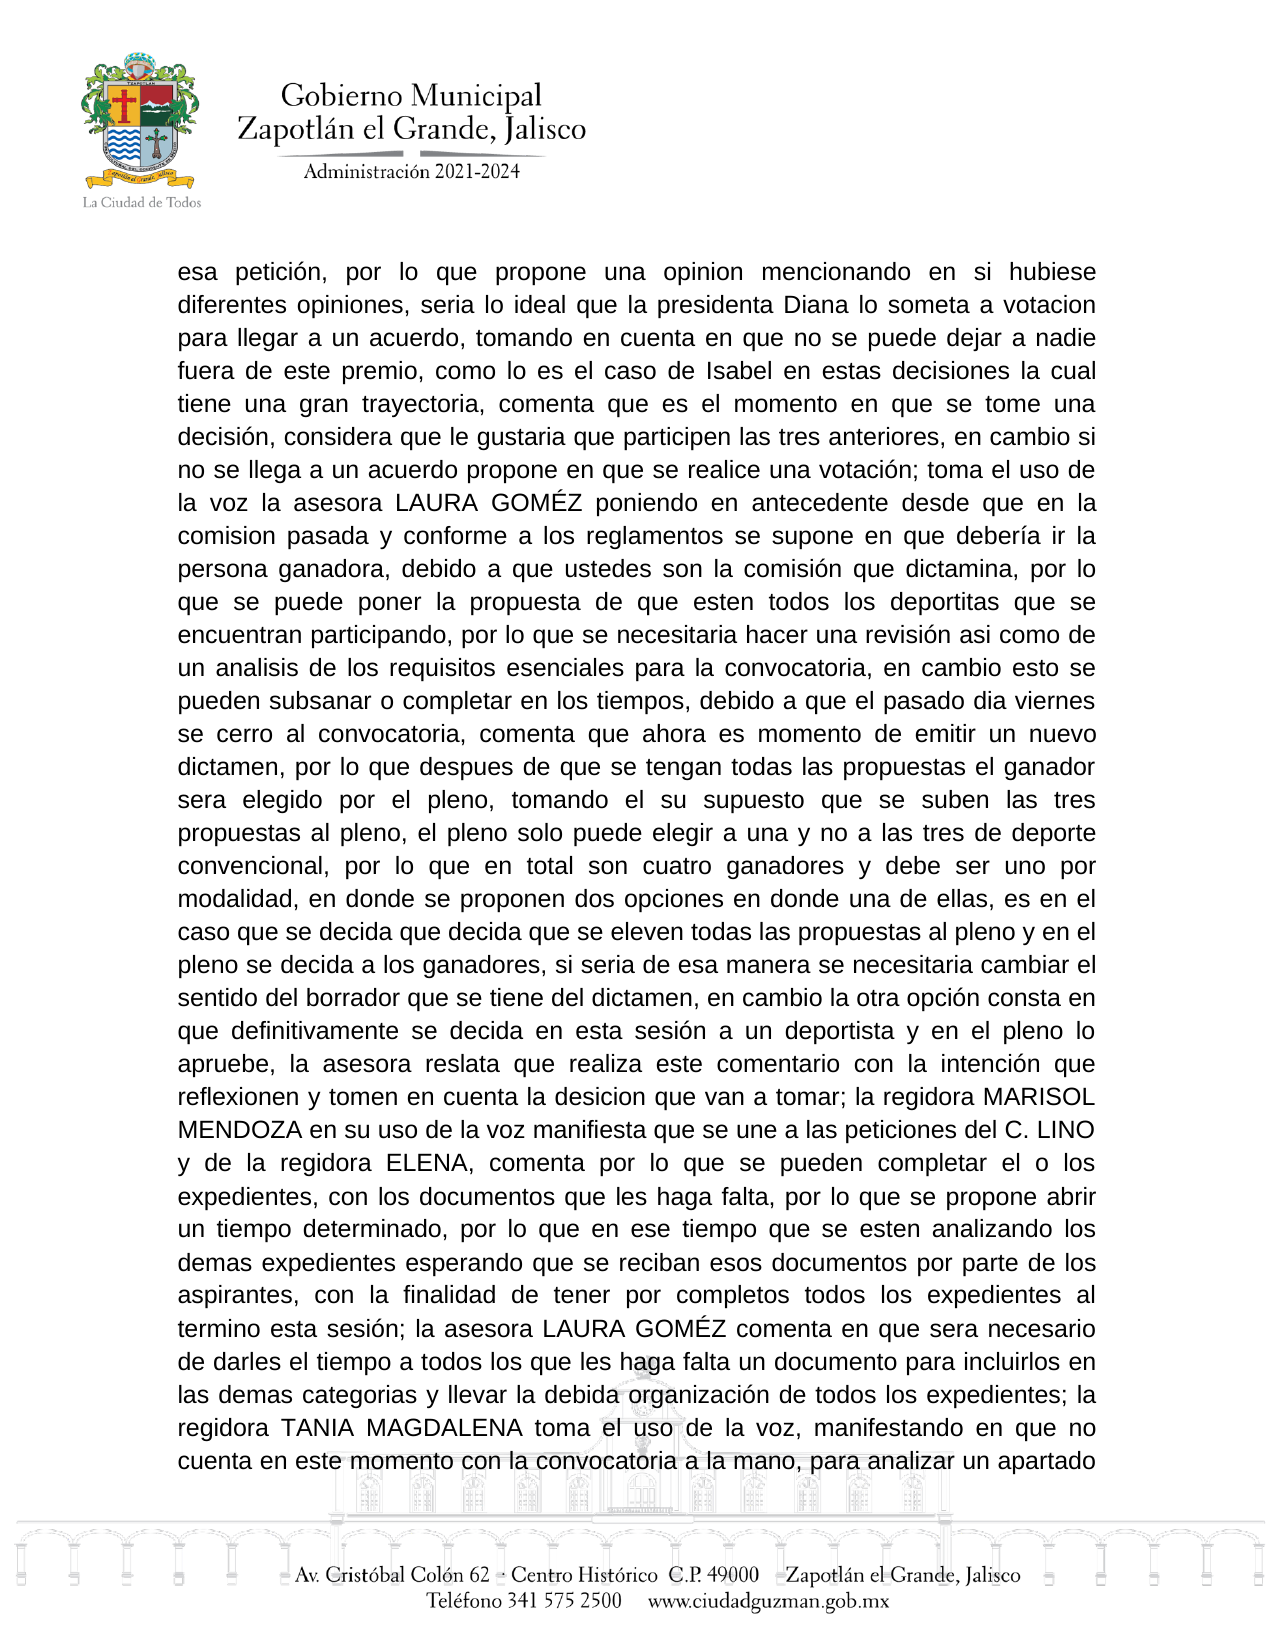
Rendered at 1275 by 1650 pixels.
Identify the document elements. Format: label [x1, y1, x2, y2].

picture [2, 5, 1275, 1650]
text [177, 257, 1098, 1474]
